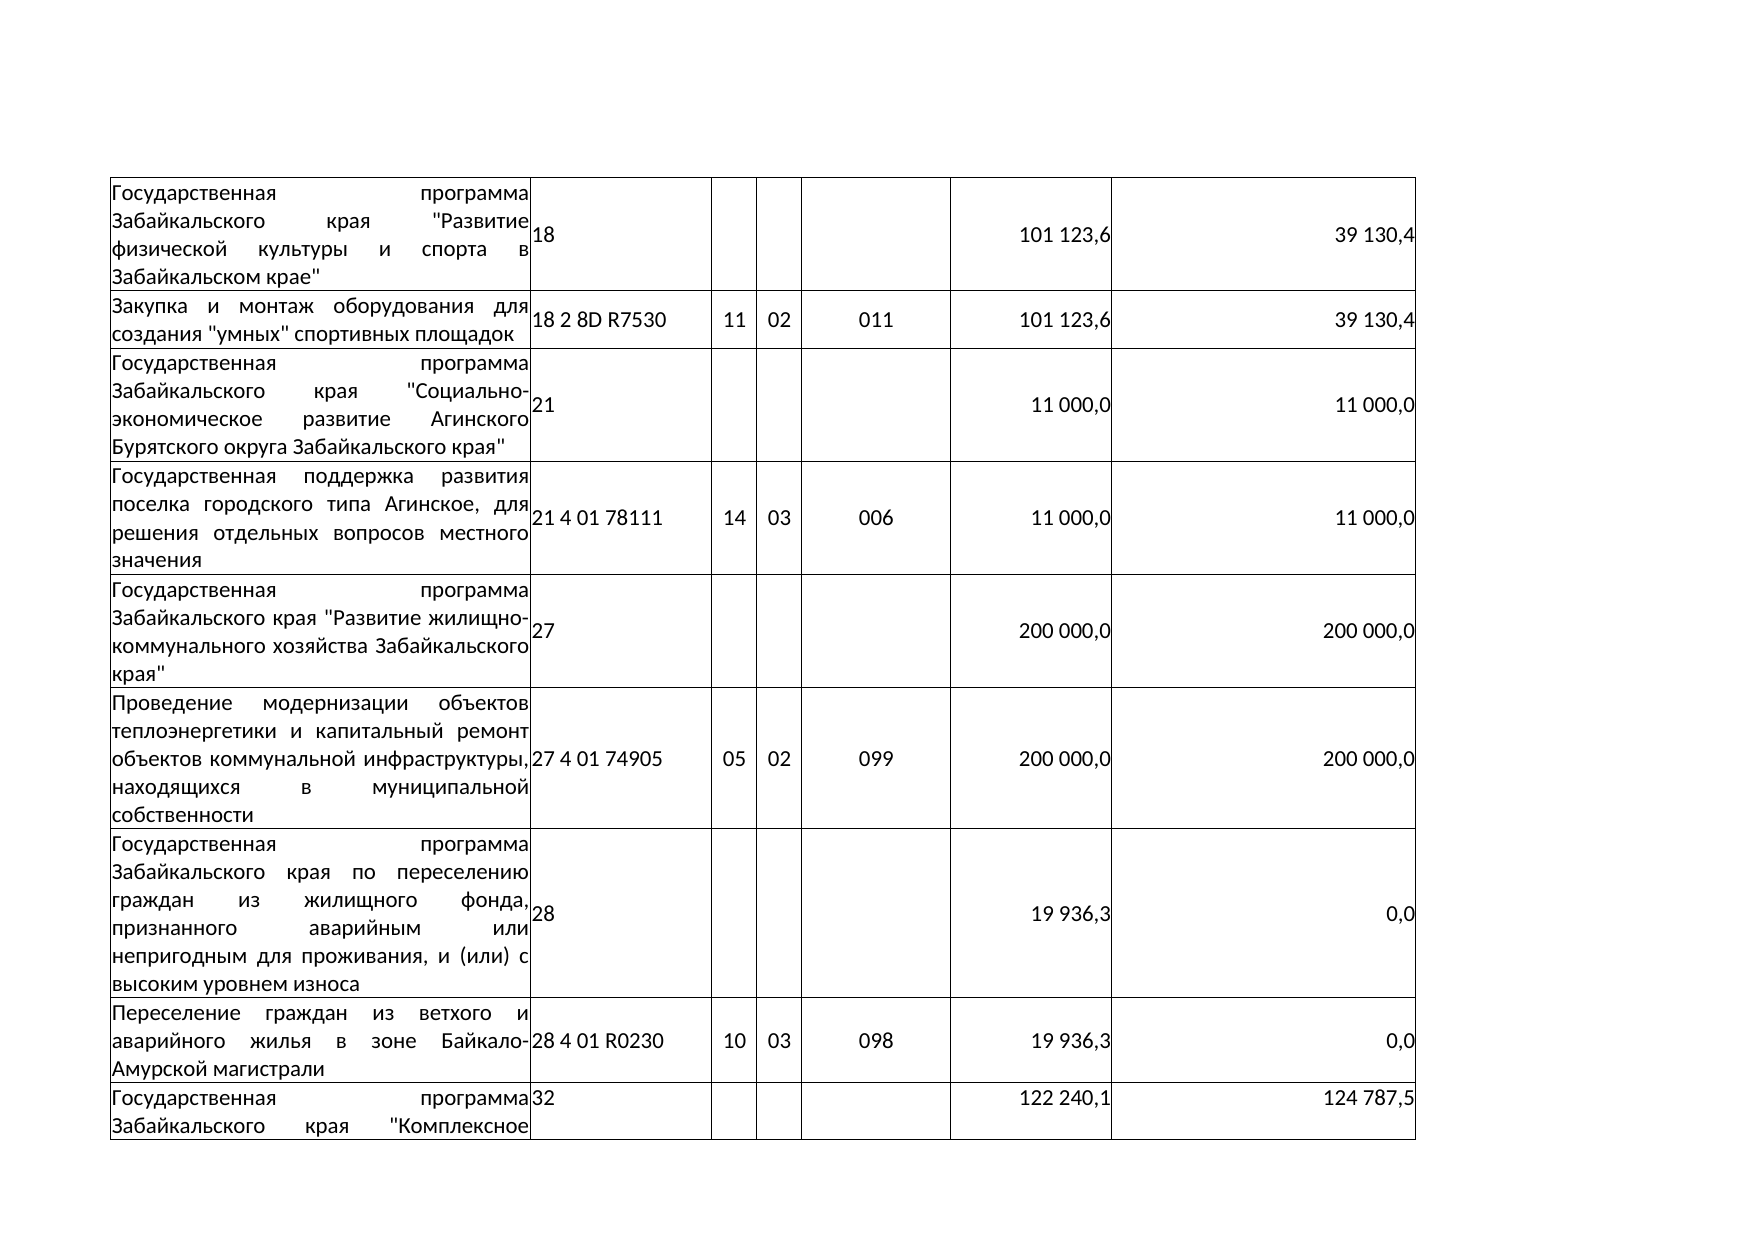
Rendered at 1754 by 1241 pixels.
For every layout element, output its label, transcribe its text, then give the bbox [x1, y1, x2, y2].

table_cell 21 4 01 78111 [531, 462, 711, 574]
table_cell [757, 829, 801, 997]
table_cell 0,0 [1112, 998, 1415, 1082]
table_cell 011 [802, 291, 950, 347]
table_cell [802, 349, 950, 461]
table_cell 05 [712, 688, 756, 828]
table_cell 39 130,4 [1112, 291, 1415, 347]
table_cell [757, 575, 801, 687]
table_cell [712, 829, 756, 997]
table_cell Государственная программа Забайкальского края "Развитие физической культуры и спорта в Забайкальском крае" [111, 178, 530, 290]
table_cell 11 [712, 291, 756, 347]
table_cell 14 [712, 462, 756, 574]
table_cell 39 130,4 [1112, 178, 1415, 290]
table_cell [802, 575, 950, 687]
table_cell 200 000,0 [951, 688, 1111, 828]
table_cell Проведение модернизации объектов теплоэнергетики и капитальный ремонт объектов коммунальной инфраструктуры, находящихся в муниципальной собственности [111, 688, 530, 828]
table_cell [712, 178, 756, 290]
table_cell 02 [757, 291, 801, 347]
table_cell 27 4 01 74905 [531, 688, 711, 828]
table_cell [712, 575, 756, 687]
table_cell Государственная программа Забайкальского края "Развитие жилищно-коммунального хозяйства Забайкальского края" [111, 575, 530, 687]
table_cell 200 000,0 [951, 575, 1111, 687]
table_cell 02 [757, 688, 801, 828]
table_cell [712, 1083, 756, 1139]
table_cell 200 000,0 [1112, 575, 1415, 687]
table_cell Государственная поддержка развития поселка городского типа Агинское, для решения отдельных вопросов местного значения [111, 462, 530, 574]
table_cell [712, 349, 756, 461]
table_cell [757, 178, 801, 290]
table_cell 0,0 [1112, 829, 1415, 997]
table_cell 098 [802, 998, 950, 1082]
table_cell 19 936,3 [951, 998, 1111, 1082]
table_cell 11 000,0 [951, 462, 1111, 574]
table_cell 18 [531, 178, 711, 290]
table_cell 19 936,3 [951, 829, 1111, 997]
table_cell Закупка и монтаж оборудования для создания "умных" спортивных площадок [111, 291, 530, 347]
table_cell 099 [802, 688, 950, 828]
table_cell 200 000,0 [1112, 688, 1415, 828]
table_cell 11 000,0 [1112, 462, 1415, 574]
table_cell 21 [531, 349, 711, 461]
table_cell 11 000,0 [1112, 349, 1415, 461]
table_cell 03 [757, 462, 801, 574]
table_cell 28 4 01 R0230 [531, 998, 711, 1082]
table_cell 27 [531, 575, 711, 687]
table_cell Переселение граждан из ветхого и аварийного жилья в зоне Байкало-Амурской магистрали [111, 998, 530, 1082]
table_cell [802, 1083, 950, 1139]
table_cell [111, 1083, 530, 1139]
table_cell 03 [757, 998, 801, 1082]
table_cell 006 [802, 462, 950, 574]
table_cell Государственная программа Забайкальского края по переселению граждан из жилищного фонда, признанного аварийным или непригодным для проживания, и (или) с высоким уровнем износа [111, 829, 530, 997]
table_cell [757, 1083, 801, 1139]
table_cell 28 [531, 829, 711, 997]
table_cell 10 [712, 998, 756, 1082]
table_cell 32 [531, 1083, 711, 1139]
table_cell [802, 178, 950, 290]
table_cell [757, 349, 801, 461]
table_cell 101 123,6 [951, 178, 1111, 290]
table_cell 18 2 8D R7530 [531, 291, 711, 347]
table_cell Государственная программа Забайкальского края "Социально-экономическое развитие Агинского Бурятского округа Забайкальского края" [111, 349, 530, 461]
table_cell 101 123,6 [951, 291, 1111, 347]
table_cell 11 000,0 [951, 349, 1111, 461]
table_cell 124 787,5 [1112, 1083, 1415, 1139]
table_cell [802, 829, 950, 997]
table_cell 122 240,1 [951, 1083, 1111, 1139]
